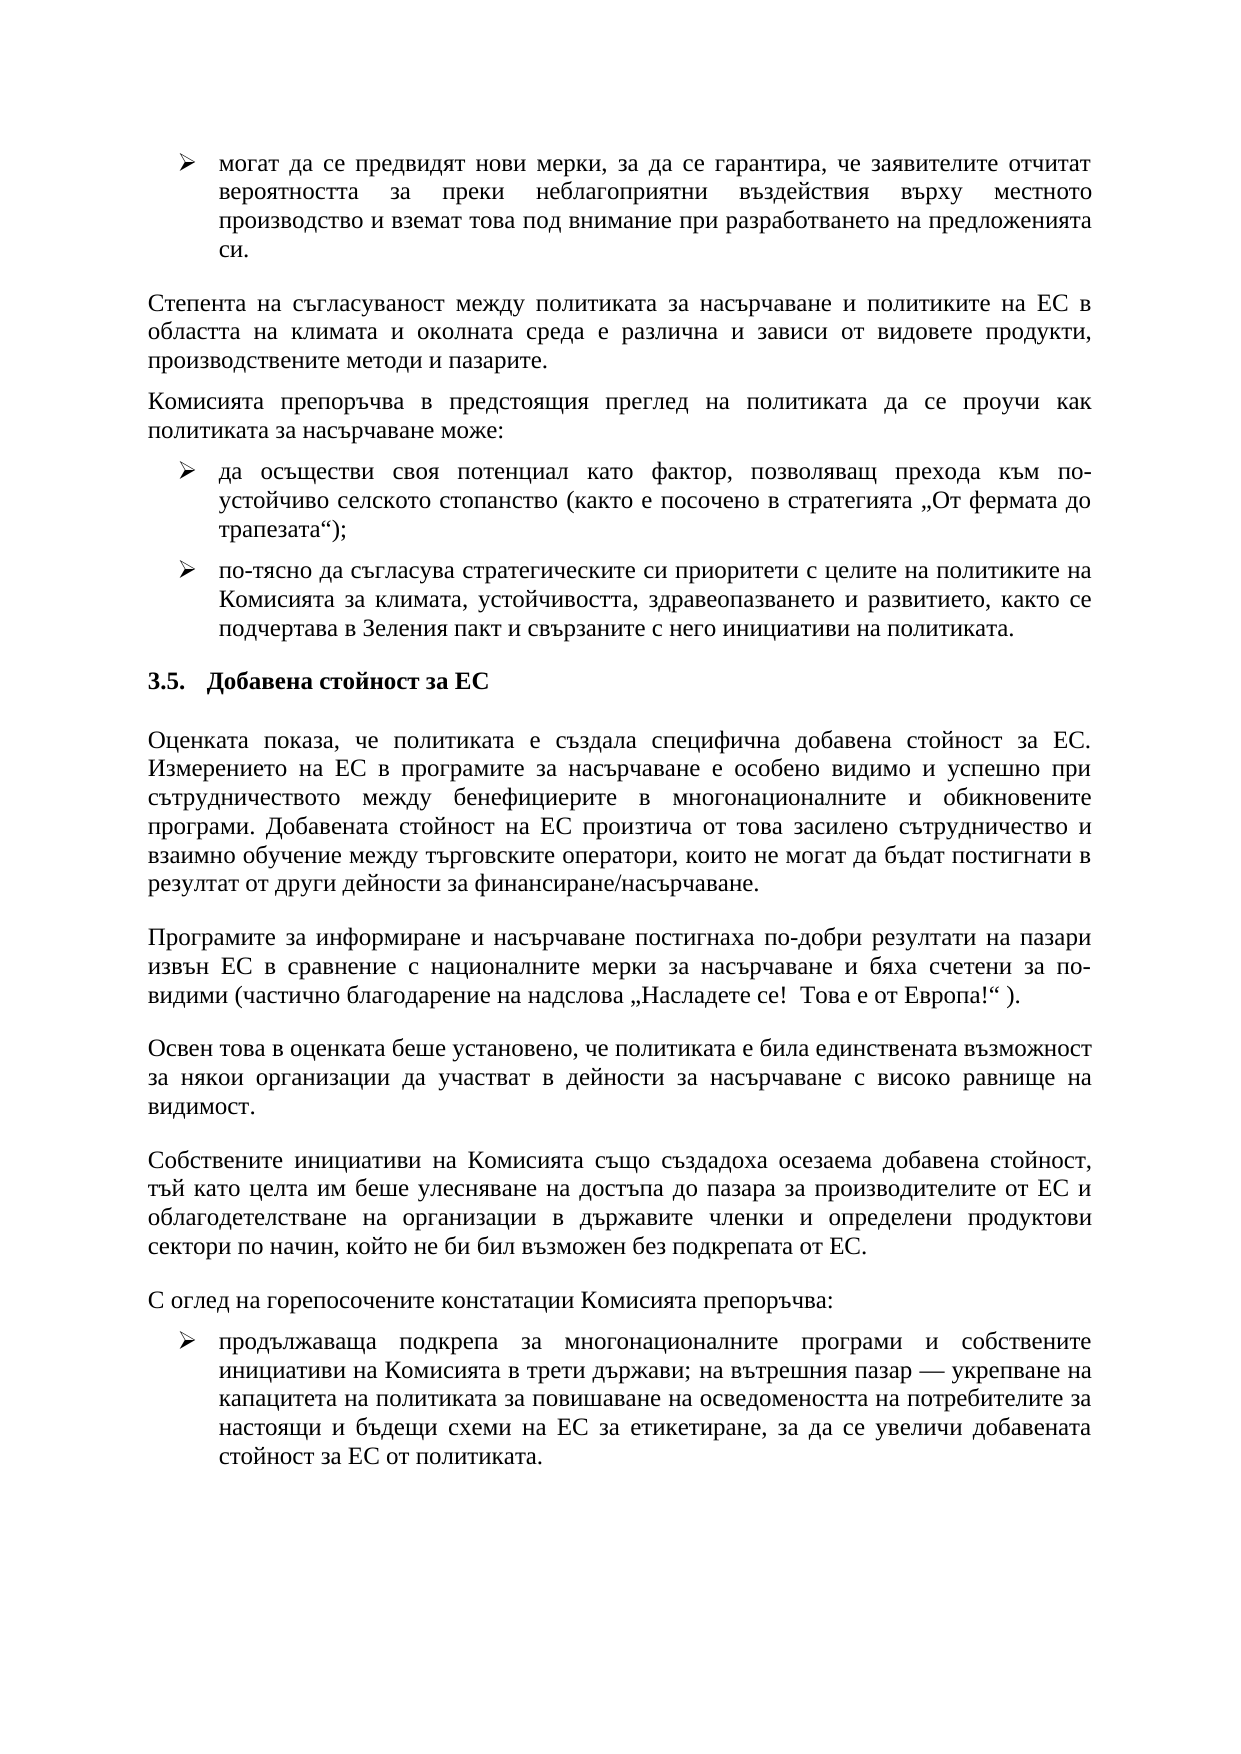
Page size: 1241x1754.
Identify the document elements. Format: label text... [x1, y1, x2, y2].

subtitle 3.5. Добавена стойност за ЕС [148, 666, 1093, 695]
text Освен това в оценката беше установено, че политиката е била единствената възможност за някои организации да участват в дейности за насърчаване с високо равнище на видимост. [148, 1033, 1093, 1120]
text Комисията препоръчва в предстоящия преглед на политиката да се проучи как политиката за насърчаване може: [148, 386, 1093, 444]
text Програмите за информиране и насърчаване постигнаха по-добри резултати на пазари извън ЕС в сравнение с националните мерки за насърчаване и бяха счетени за по-видими (частично благодарение на надслова „Насладете се! Това е от Европа!“ ). [148, 922, 1093, 1008]
list да осъществи своя потенциал като фактор, позволяващ прехода към по-устойчиво селското стопанство (както е посочено в стратегията „От фермата до трапезата“); [177, 456, 1093, 543]
text Оценката показа, че политиката е създала специфична добавена стойност за ЕС. Измерението на ЕС в програмите за насърчаване е особено видимо и успешно при сътрудничеството между бенефициерите в многонационалните и обикновените програми. Добавената стойност на ЕС произтича от това засилено сътрудничество и взаимно обучение между търговските оператори, които не могат да бъдат постигнати в резултат от други дейности за финансиране/насърчаване. [148, 725, 1093, 897]
text С оглед на горепосочените констатации Комисията препоръчва: [148, 1285, 1093, 1313]
text Собствените инициативи на Комисията също създадоха осезаема добавена стойност, тъй като целта им беше улесняване на достъпа до пазара за производителите от ЕС и облагодетелстване на организации в държавите членки и определени продуктови сектори по начин, който не би бил възможен без подкрепата от ЕС. [148, 1145, 1093, 1260]
list могат да се предвидят нови мерки, за да се гарантира, че заявителите отчитат вероятността за преки неблагоприятни въздействия върху местното производство и вземат това под внимание при разработването на предложенията си. [177, 148, 1093, 263]
text Степента на съгласуваност между политиката за насърчаване и политиките на ЕС в областта на климата и околната среда е различна и зависи от видовете продукти, производствените методи и пазарите. [148, 288, 1093, 374]
list по-тясно да съгласува стратегическите си приоритети с целите на политиките на Комисията за климата, устойчивостта, здравеопазването и развитието, както се подчертава в Зеления пакт и свързаните с него инициативи на политиката. [177, 555, 1093, 641]
list продължаваща подкрепа за многонационалните програми и собствените инициативи на Комисията в трети държави; на вътрешния пазар — укрепване на капацитета на политиката за повишаване на осведомеността на потребителите за настоящи и бъдещи схеми на ЕС за етикетиране, за да се увеличи добавената стойност за ЕС от политиката. [177, 1326, 1093, 1470]
